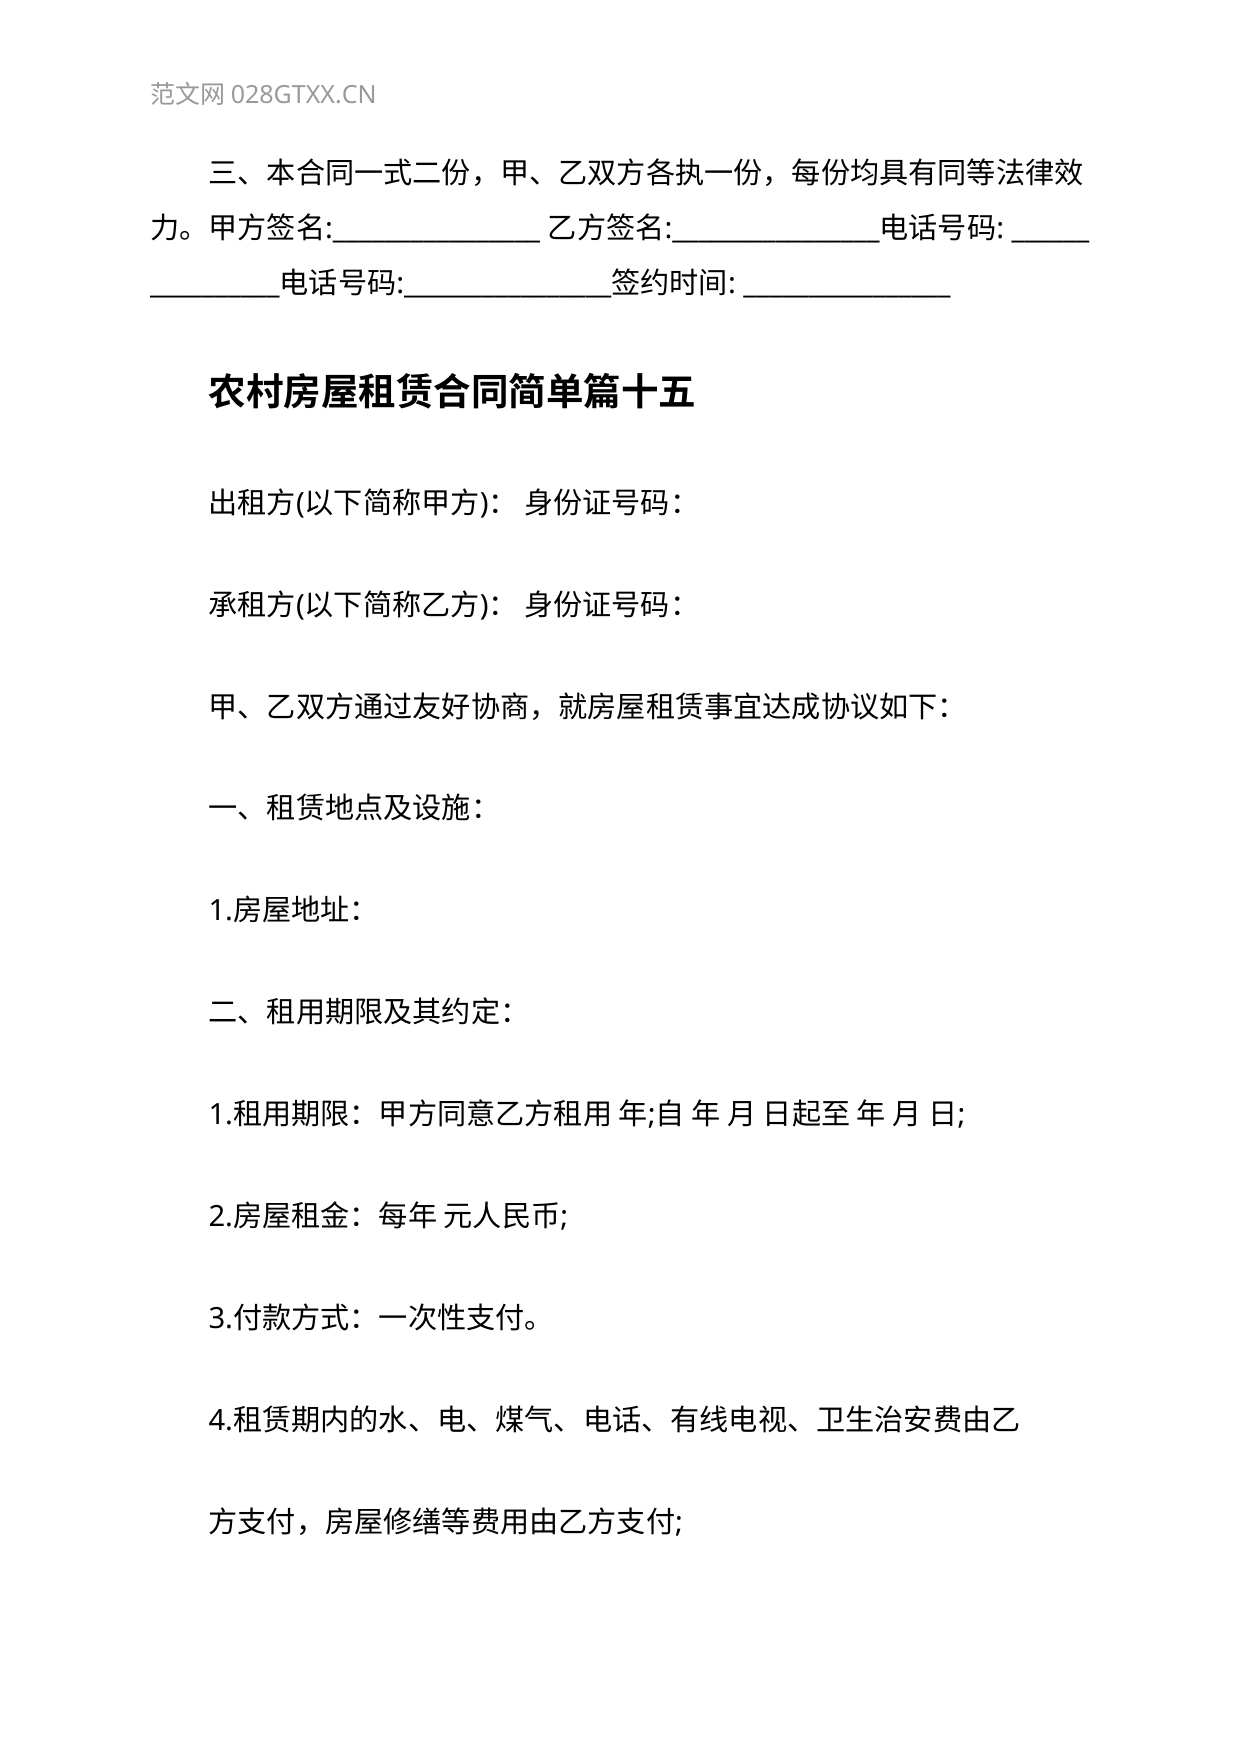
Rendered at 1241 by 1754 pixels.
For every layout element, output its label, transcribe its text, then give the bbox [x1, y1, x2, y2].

text 三、本合同一式二份，甲、乙双方各执一份，每份均具有同等法律效力。甲方签名:________________ 乙方签名:________________电话号码: ________________电话号码:________________签约时间: ________________ [150, 150, 1090, 302]
text 2.房屋租金：每年 元人民币; [150, 1192, 1090, 1235]
text 二、租用期限及其约定： [150, 989, 1090, 1031]
text 出租方(以下简称甲方)： 身份证号码： [150, 479, 1090, 522]
text 3.付款方式：一次性支付。 [150, 1294, 1090, 1337]
text 农村房屋租赁合同简单篇十五 [150, 362, 1090, 416]
text 一、租赁地点及设施： [150, 785, 1090, 827]
text 1.租用期限：甲方同意乙方租用 年;自 年 月 日起至 年 月 日; [150, 1091, 1090, 1133]
text 4.租赁期内的水、电、煤气、电话、有线电视、卫生治安费由乙 [150, 1396, 1090, 1439]
text 方支付，房屋修缮等费用由乙方支付; [150, 1498, 1090, 1541]
text 1.房屋地址： [150, 887, 1090, 929]
text 甲、乙双方通过友好协商，就房屋租赁事宜达成协议如下： [150, 683, 1090, 726]
text 承租方(以下简称乙方)： 身份证号码： [150, 581, 1090, 624]
